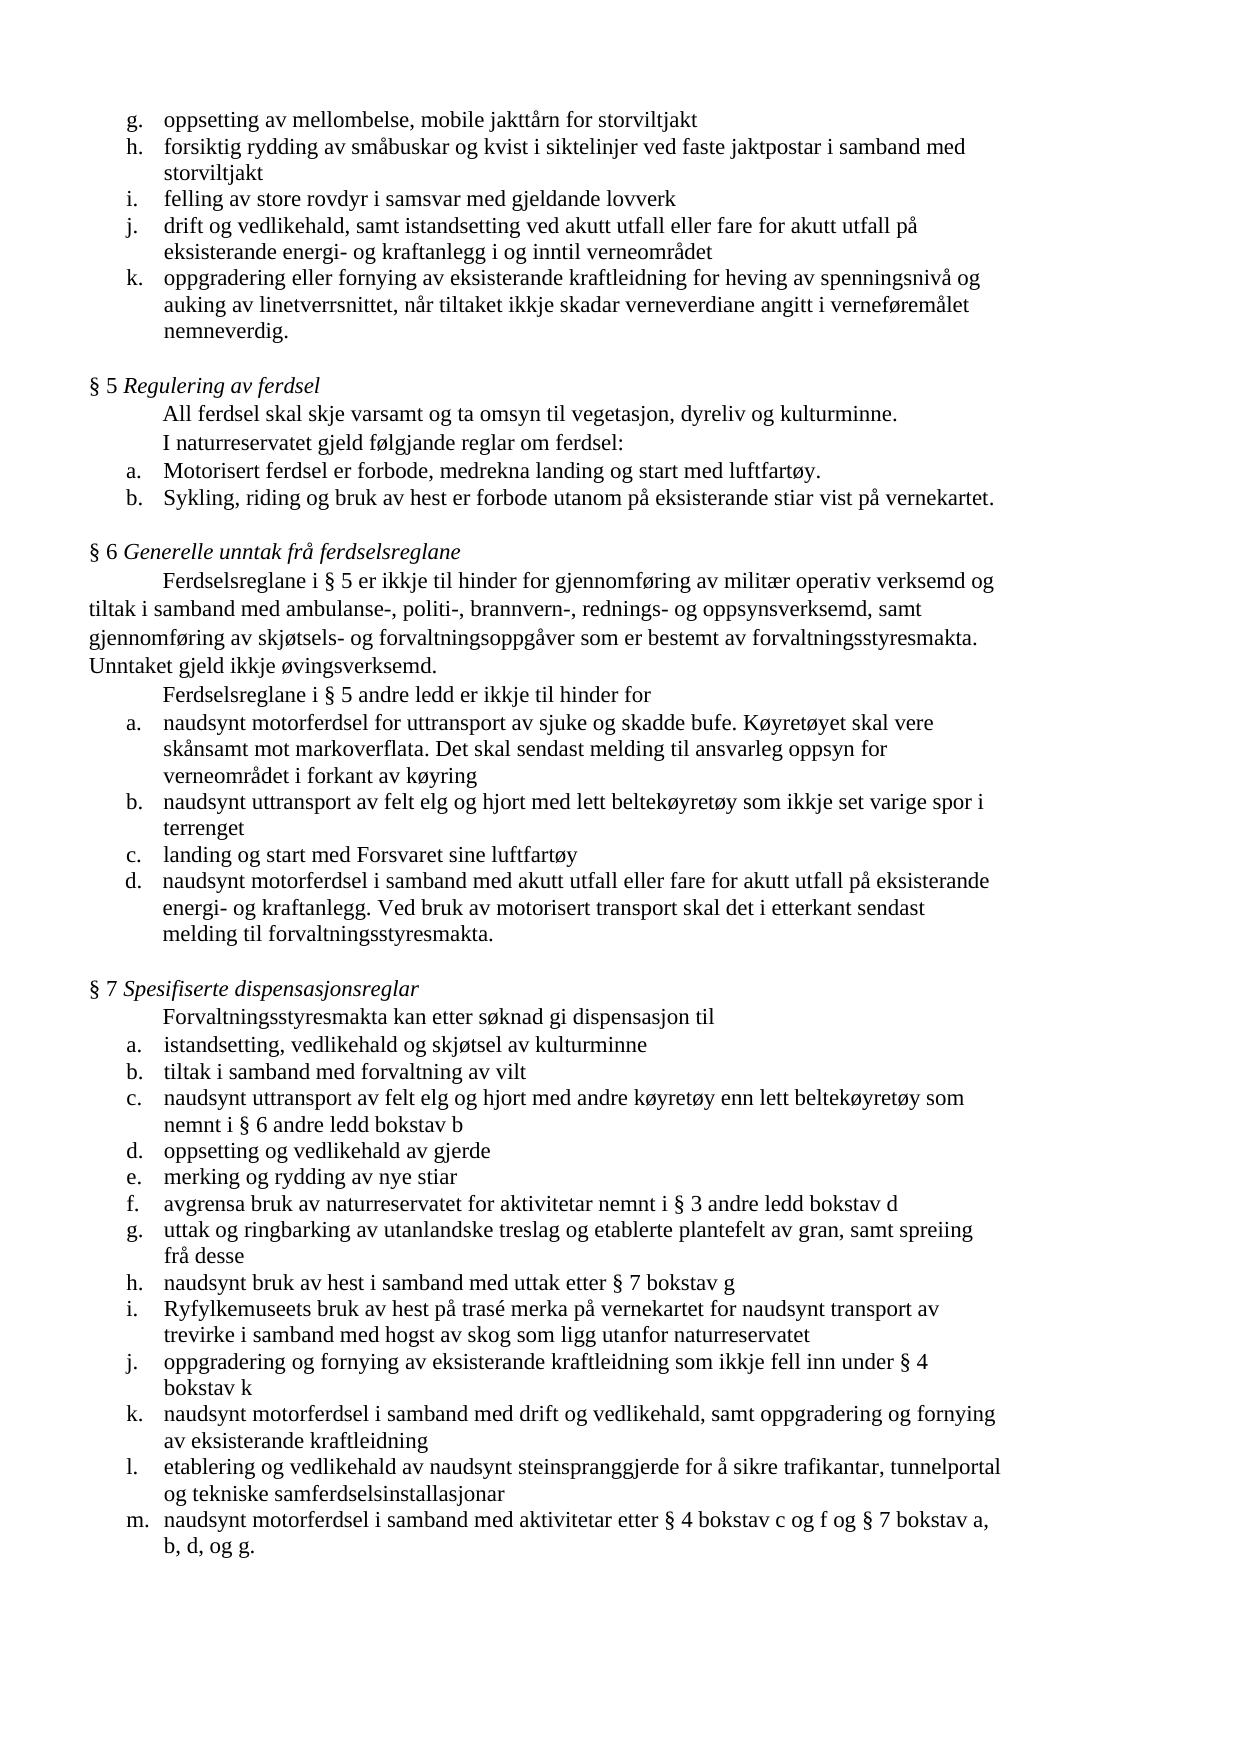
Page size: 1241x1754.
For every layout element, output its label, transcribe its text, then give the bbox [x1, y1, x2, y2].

list Motorisert ferdsel er forbode, medrekna landing og start med luftfartøy. [126, 457, 1004, 484]
text Forvaltningsstyresmakta kan etter søknad gi dispensasjon til [89, 1003, 1004, 1029]
list Ryfylkemuseets bruk av hest på trasé merka på vernekartet for naudsynt transport av trevirke i samband med hogst av skog som ligg utanfor naturreservatet [126, 1295, 1004, 1348]
list etablering og vedlikehald av naudsynt steinspranggjerde for å sikre trafikantar, tunnelportal og tekniske samferdselsinstallasjonar [126, 1453, 1004, 1506]
text § 6 Generelle unntak frå ferdselsreglane [89, 538, 1004, 565]
list forsiktig rydding av småbuskar og kvist i siktelinjer ved faste jaktpostar i samband med storviltjakt [126, 133, 1004, 185]
list landing og start med Forsvaret sine luftfartøy [126, 841, 1004, 867]
list merking og rydding av nye stiar [126, 1163, 1004, 1190]
text I naturreservatet gjeld følgjande reglar om ferdsel: [89, 429, 1004, 455]
list naudsynt motorferdsel i samband med aktivitetar etter § 4 bokstav c og f og § 7 bokstav a, b, d, og g. [126, 1506, 1004, 1559]
list naudsynt bruk av hest i samband med uttak etter § 7 bokstav g [126, 1269, 1004, 1295]
list avgrensa bruk av naturreservatet for aktivitetar nemnt i § 3 andre ledd bokstav d [126, 1190, 1004, 1216]
text § 7 Spesifiserte dispensasjonsreglar [89, 975, 1004, 1001]
text § 5 Regulering av ferdsel [89, 372, 1004, 398]
list naudsynt uttransport av felt elg og hjort med andre køyretøy enn lett beltekøyretøy som nemnt i § 6 andre ledd bokstav b [126, 1084, 1004, 1137]
list naudsynt motorferdsel for uttransport av sjuke og skadde bufe. Køyretøyet skal vere skånsamt mot markoverflata. Det skal sendast melding til ansvarleg oppsyn for verneområdet i forkant av køyring [126, 709, 1004, 788]
list oppsetting og vedlikehald av gjerde [126, 1137, 1004, 1163]
text Ferdselsreglane i § 5 er ikkje til hinder for gjennomføring av militær operativ verksemd og tiltak i samband med ambulanse-, politi-, brannvern-, rednings- og oppsynsverksemd, samt gjennomføring av skjøtsels- og forvaltningsoppgåver som er bestemt av forvaltningsstyresmakta. Unntaket gjeld ikkje øvingsverksemd. [89, 567, 1004, 678]
list naudsynt uttransport av felt elg og hjort med lett beltekøyretøy som ikkje set varige spor i terrenget [126, 788, 1004, 841]
list istandsetting, vedlikehald og skjøtsel av kulturminne [126, 1032, 1004, 1058]
list drift og vedlikehald, samt istandsetting ved akutt utfall eller fare for akutt utfall på eksisterande energi- og kraftanlegg i og inntil verneområdet [126, 212, 1004, 264]
text All ferdsel skal skje varsamt og ta omsyn til vegetasjon, dyreliv og kulturminne. [89, 400, 1004, 427]
list naudsynt motorferdsel i samband med drift og vedlikehald, samt oppgradering og fornying av eksisterande kraftleidning [126, 1401, 1004, 1453]
list oppgradering og fornying av eksisterande kraftleidning som ikkje fell inn under § 4 bokstav k [126, 1348, 1004, 1401]
list tiltak i samband med forvaltning av vilt [126, 1058, 1004, 1084]
list felling av store rovdyr i samsvar med gjeldande lovverk [126, 185, 1004, 212]
list oppgradering eller fornying av eksisterande kraftleidning for heving av spenningsnivå og auking av linetverrsnittet, når tiltaket ikkje skadar verneverdiane angitt i verneføremålet nemneverdig. [126, 264, 1004, 343]
list oppsetting av mellombelse, mobile jakttårn for storviltjakt [126, 106, 1004, 133]
list uttak og ringbarking av utanlandske treslag og etablerte plantefelt av gran, samt spreiing frå desse [126, 1216, 1004, 1269]
list Sykling, riding og bruk av hest er forbode utanom på eksisterande stiar vist på vernekartet. [126, 484, 1004, 510]
text Ferdselsreglane i § 5 andre ledd er ikkje til hinder for [89, 681, 1004, 707]
list naudsynt motorferdsel i samband med akutt utfall eller fare for akutt utfall på eksisterande energi- og kraftanlegg. Ved bruk av motorisert transport skal det i etterkant sendast melding til forvaltningsstyresmakta. [125, 867, 1004, 946]
